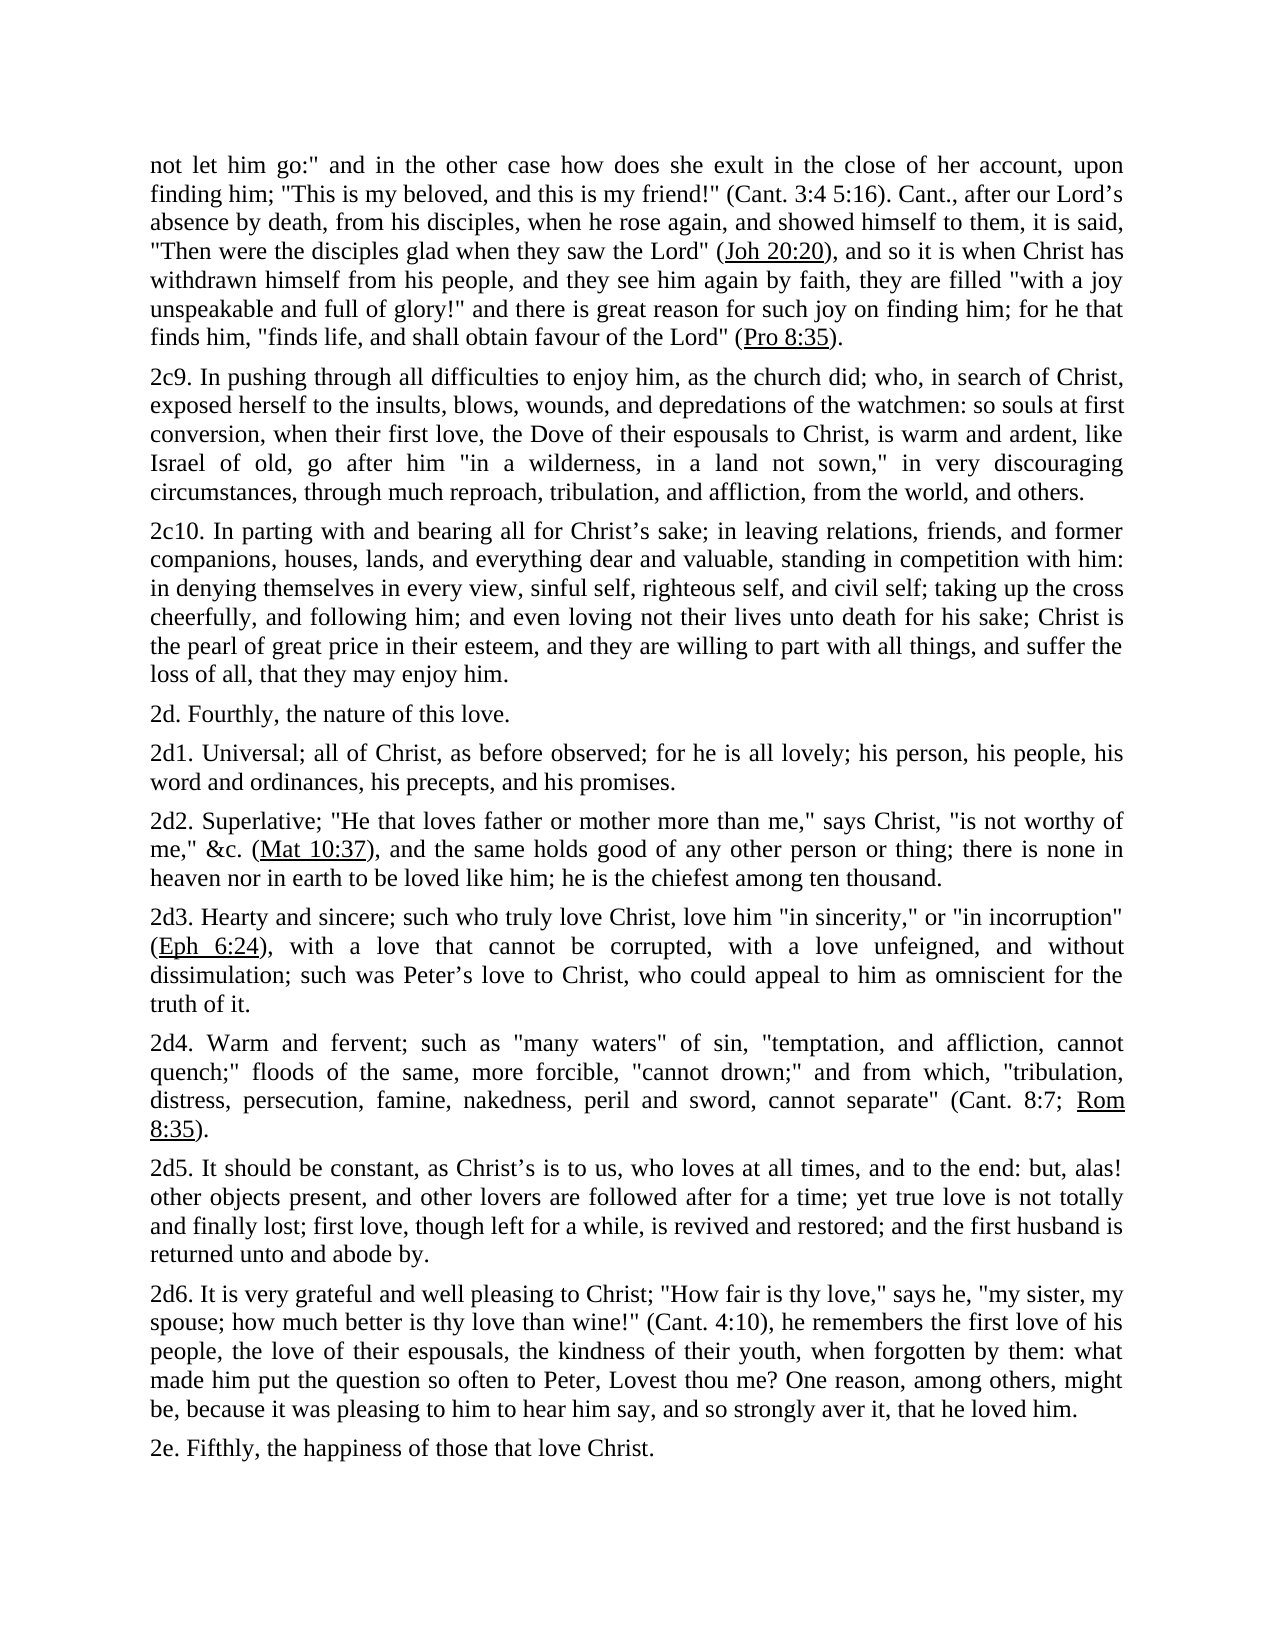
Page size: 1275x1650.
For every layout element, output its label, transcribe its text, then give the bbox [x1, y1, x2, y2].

text 2d6. It is very grateful and well pleasing to Christ; "How fair is thy love," says he, "my sister, my spouse; how much better is thy love than wine!" (Cant. 4:10), he remembers the first love of his people, the love of their espousals, the kindness of their youth, when forgotten by them: what made him put the question so often to Peter, Lovest thou me? One reason, among others, might be, because it was pleasing to him to hear him say, and so strongly aver it, that he loved him. [150, 1279, 1125, 1422]
text 2d. Fourthly, the nature of this love. [150, 699, 1125, 727]
text 2c9. In pushing through all difficulties to enjoy him, as the church did; who, in search of Christ, exposed herself to the insults, blows, wounds, and depredations of the watchmen: so souls at first conversion, when their first love, the Dove of their espousals to Christ, is warm and ardent, like Israel of old, go after him "in a wilderness, in a land not sown," in very discouraging circumstances, through much reproach, tribulation, and affliction, from the world, and others. [150, 362, 1125, 505]
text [150, 150, 1125, 351]
text 2d2. Superlative; "He that loves father or mother more than me," says Christ, "is not worthy of me," &c. (Mat 10:37), and the same holds good of any other person or thing; there is none in heaven nor in earth to be loved like him; he is the chiefest among ten thousand. [150, 806, 1125, 892]
text 2d4. Warm and fervent; such as "many waters" of sin, "temptation, and affliction, cannot quench;" floods of the same, more forcible, "cannot drown;" and from which, "tribulation, distress, persecution, famine, nakedness, peril and sword, cannot separate" (Cant. 8:7; Rom 8:35). [150, 1028, 1125, 1143]
text 2c10. In parting with and bearing all for Christ’s sake; in leaving relations, friends, and former companions, houses, lands, and everything dear and valuable, standing in competition with him: in denying themselves in every view, sinful self, righteous self, and civil self; taking up the cross cheerfully, and following him; and even loving not their lives unto death for his sake; Christ is the pearl of great price in their esteem, and they are willing to part with all things, and suffer the loss of all, that they may enjoy him. [150, 516, 1125, 688]
text 2d1. Universal; all of Christ, as before observed; for he is all lovely; his person, his people, his word and ordinances, his precepts, and his promises. [150, 738, 1125, 795]
text 2d5. It should be constant, as Christ’s is to us, who loves at all times, and to the end: but, alas! other objects present, and other lovers are followed after for a time; yet true love is not totally and finally lost; first love, though left for a while, is revived and restored; and the first husband is returned unto and abode by. [150, 1153, 1125, 1268]
text 2e. Fifthly, the happiness of those that love Christ. [150, 1433, 1125, 1462]
text 2d3. Hearty and sincere; such who truly love Christ, love him "in sincerity," or "in incorruption" (Eph 6:24), with a love that cannot be corrupted, with a love unfeigned, and without dissimulation; such was Peter’s love to Christ, who could appeal to him as omniscient for the truth of it. [150, 902, 1125, 1017]
